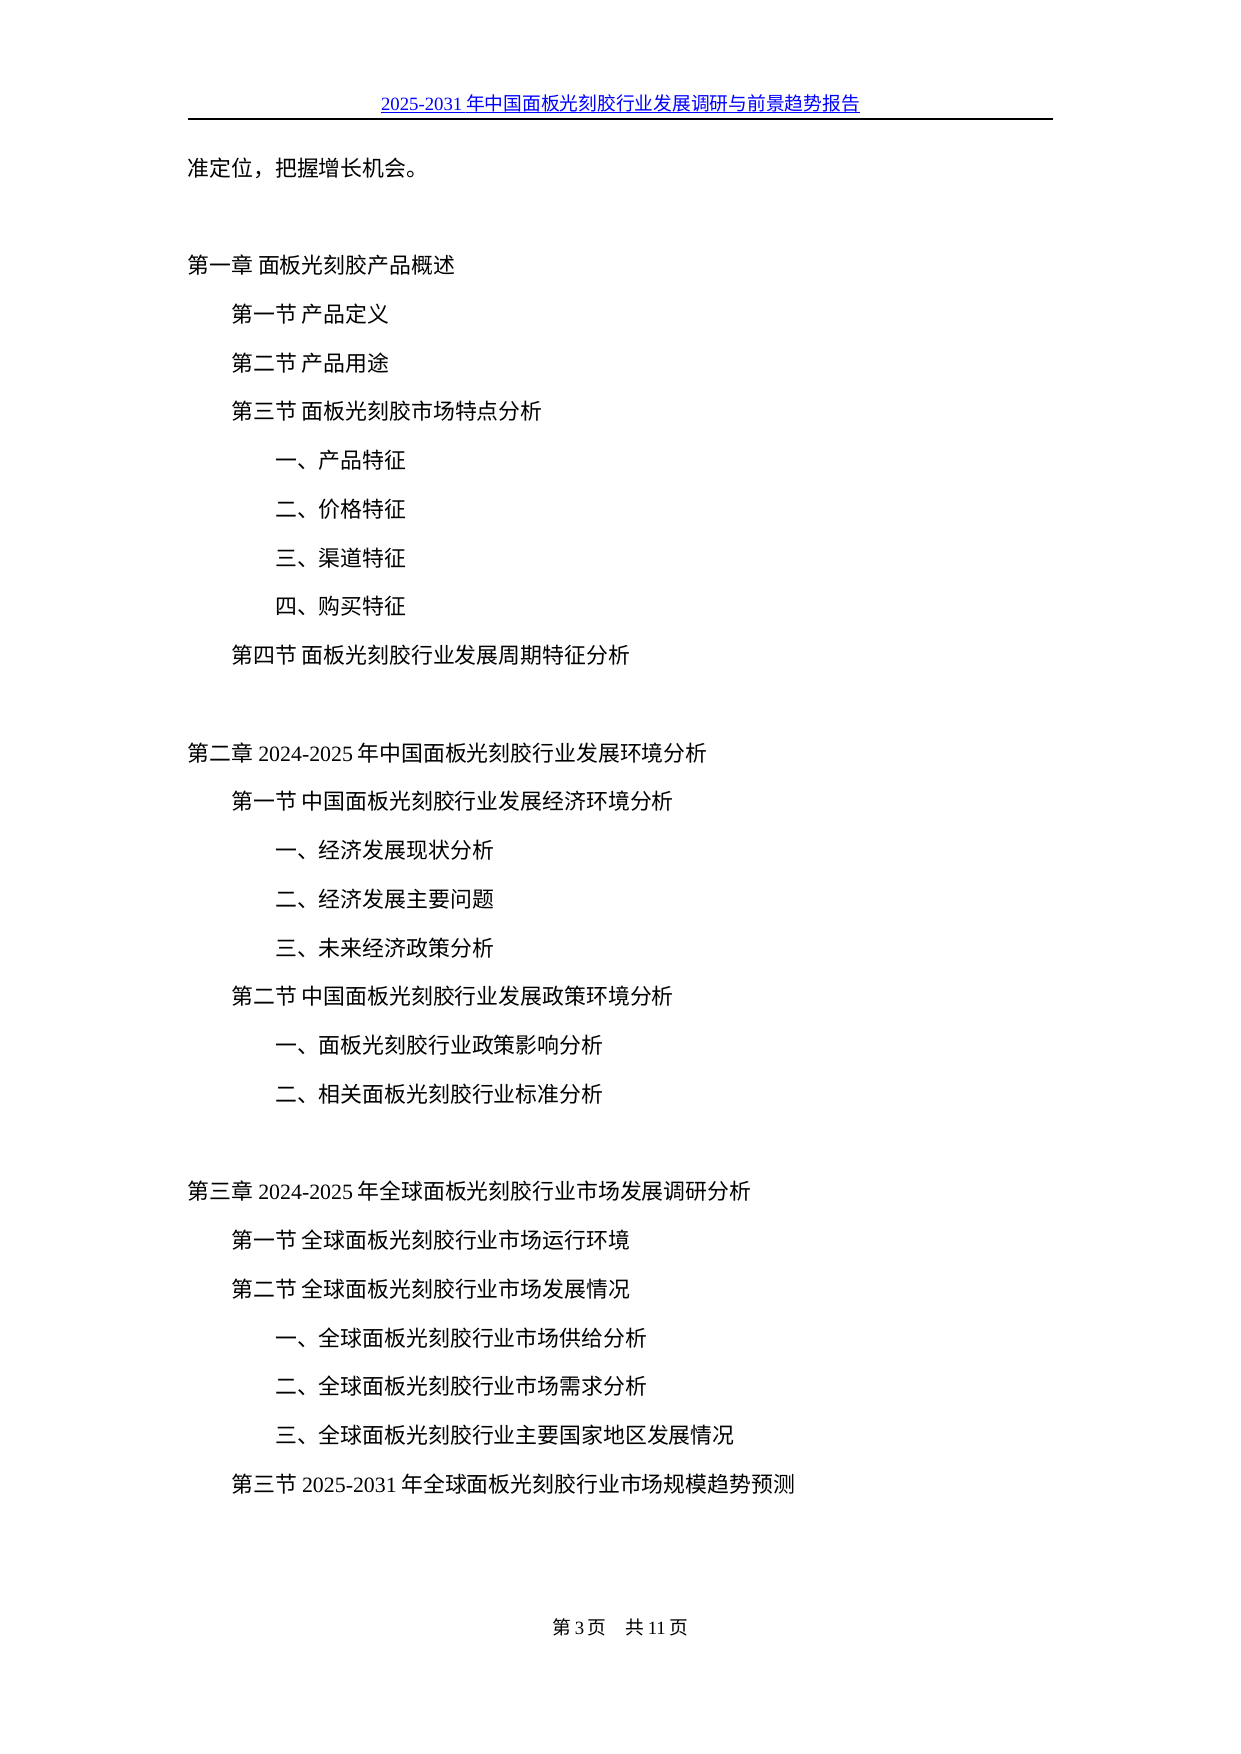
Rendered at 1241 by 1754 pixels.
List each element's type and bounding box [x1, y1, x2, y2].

text [187, 150, 1053, 1499]
